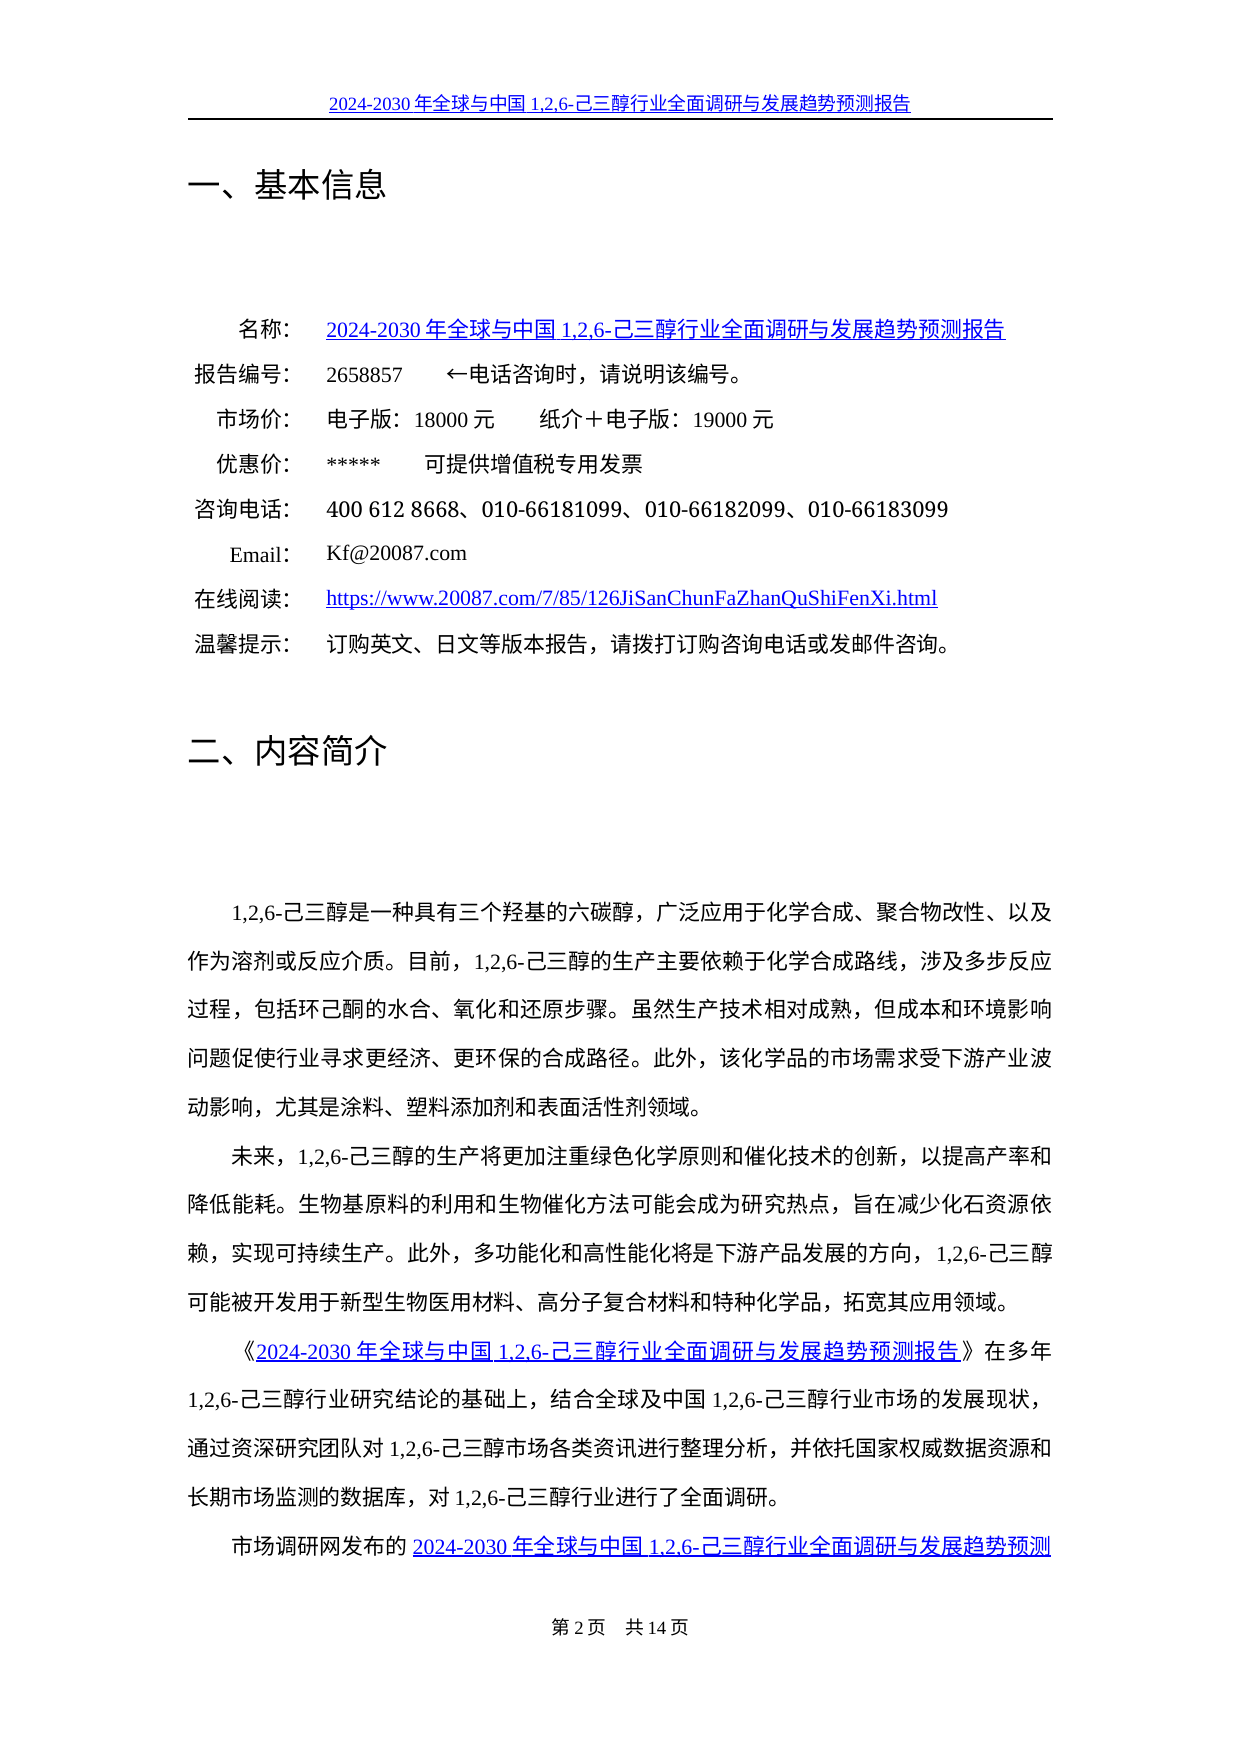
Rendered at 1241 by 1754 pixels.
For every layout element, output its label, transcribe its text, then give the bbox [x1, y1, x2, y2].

table_header 名称： [167, 312, 315, 357]
table_cell 订购英文、日文等版本报告，请拨打订购咨询电话或发邮件咨询。 [315, 627, 1073, 672]
table_cell 2658857 ←电话咨询时，请说明该编号。 [315, 357, 1073, 402]
title 二、内容简介 [187, 717, 1053, 782]
table_cell 报告编号： [167, 357, 315, 402]
table_cell 优惠价： [167, 447, 315, 492]
table_cell Kf@20087.com [315, 537, 1073, 582]
table_cell 在线阅读： [167, 582, 315, 627]
table_cell 咨询电话： [167, 492, 315, 537]
table_cell [315, 582, 1073, 627]
table_header 2024-2030年全球与中国1,2,6-己三醇行业全面调研与发展趋势预测报告 [315, 312, 1073, 357]
title 一、基本信息 [187, 150, 1053, 215]
table_cell 电子版：18000 元 纸介＋电子版：19000 元 [315, 402, 1073, 447]
table_cell 400 612 8668、010-66181099、010-66182099、010-66183099 [315, 492, 1073, 537]
table_cell 温馨提示： [167, 627, 315, 672]
table_cell 市场价： [167, 402, 315, 447]
table_cell ***** 可提供增值税专用发票 [315, 447, 1073, 492]
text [187, 894, 1053, 1561]
table_cell Email： [167, 537, 315, 582]
